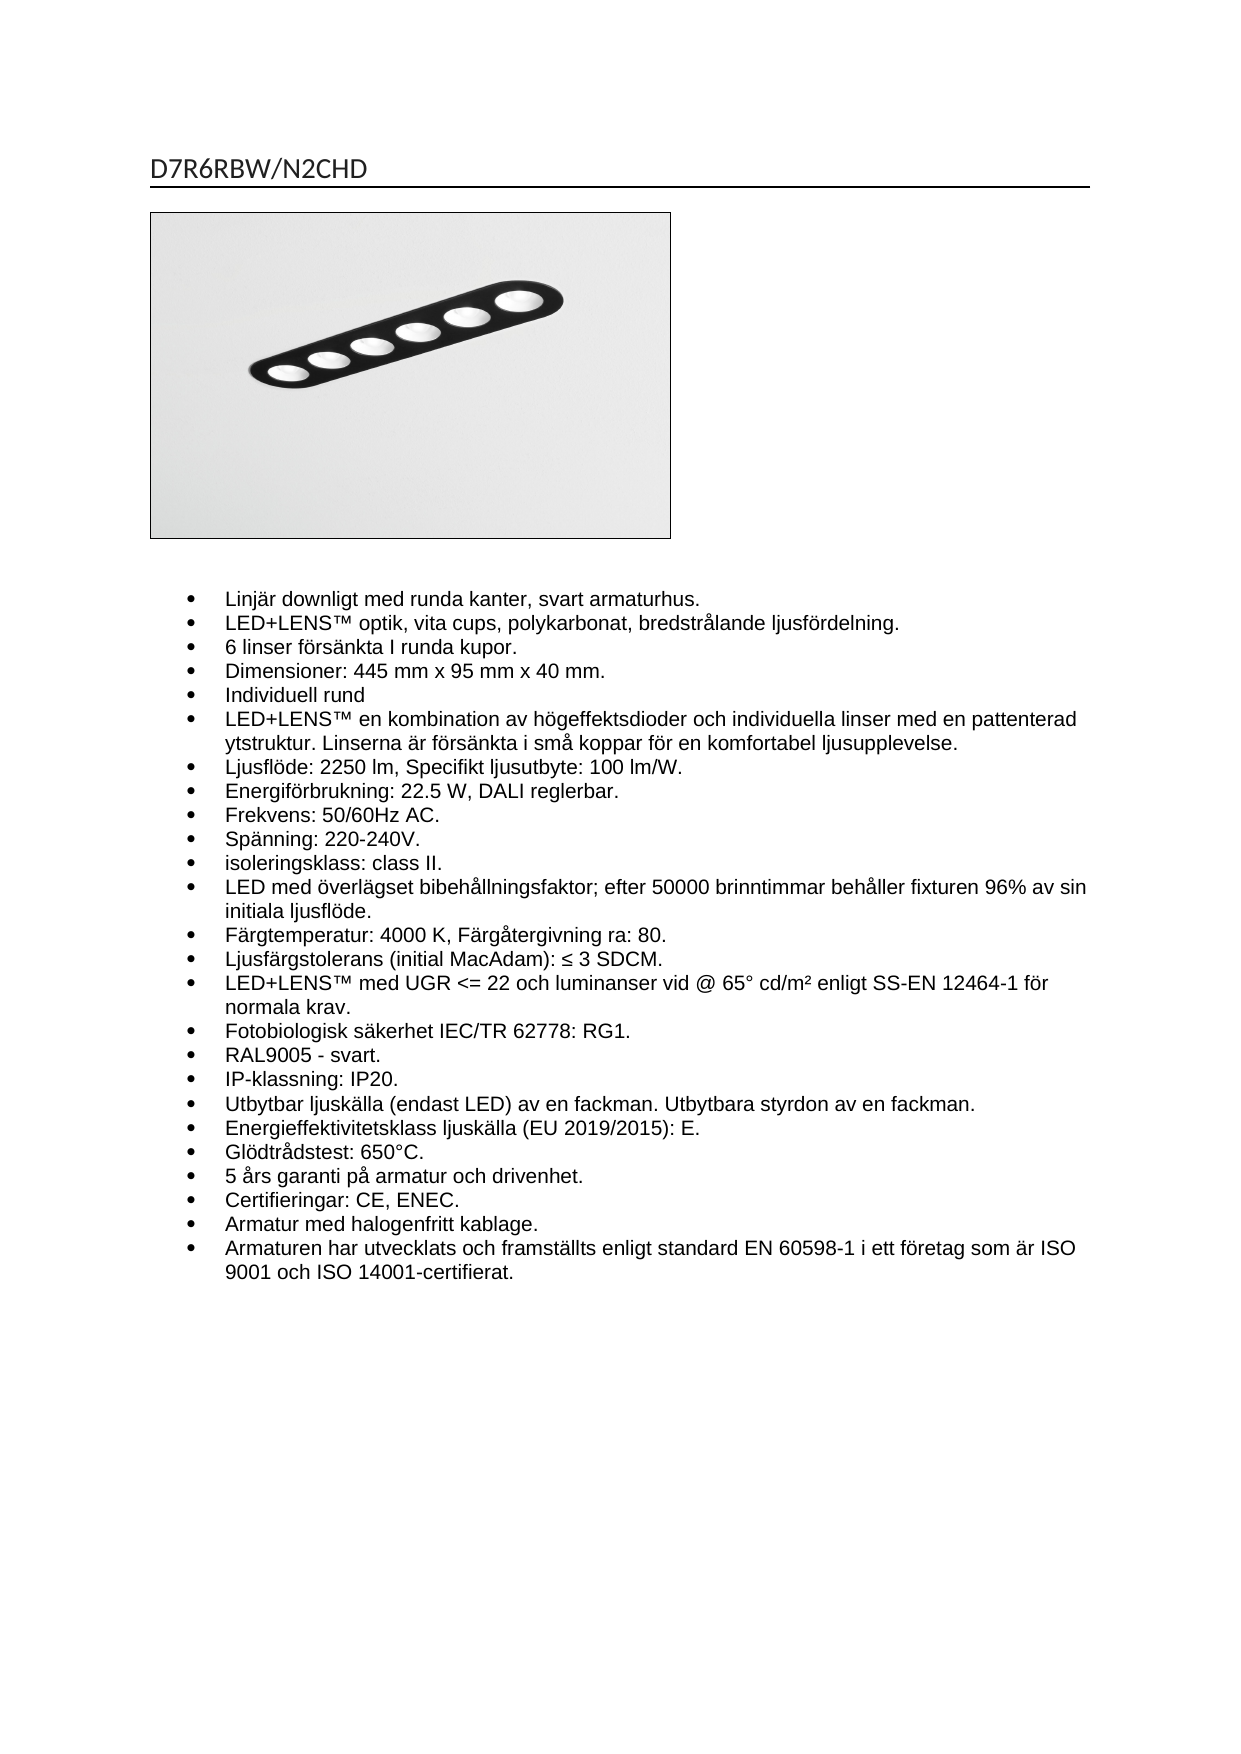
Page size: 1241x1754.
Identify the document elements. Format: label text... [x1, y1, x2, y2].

list LED+LENS™ med UGR <= 22 och luminanser vid @ 65° cd/m² enligt SS-EN 12464-1 för normala krav. [187, 971, 1090, 1019]
list Certifieringar: CE, ENEC. [187, 1188, 1090, 1212]
list Utbytbar ljuskälla (endast LED) av en fackman. Utbytbara styrdon av en fackman. [187, 1091, 1090, 1115]
list Energieffektivitetsklass ljuskälla (EU 2019/2015): E. [187, 1115, 1090, 1139]
list Frekvens: 50/60Hz AC. [187, 803, 1090, 827]
list LED med överlägset bibehållningsfaktor; efter 50000 brinntimmar behåller fixturen 96% av sin initiala ljusflöde. [187, 875, 1090, 923]
list IP-klassning: IP20. [187, 1067, 1090, 1091]
list Linjär downligt med runda kanter, svart armaturhus. [187, 586, 1090, 610]
text D7R6RBW/N2CHD [150, 150, 1090, 186]
picture [151, 213, 670, 538]
list Energiförbrukning: 22.5 W, DALI reglerbar. [187, 779, 1090, 803]
list 5 års garanti på armatur och drivenhet. [187, 1163, 1090, 1188]
list 6 linser försänkta I runda kupor. [187, 634, 1090, 658]
list Armaturen har utvecklats och framställts enligt standard EN 60598-1 i ett företag som är ISO 9001 och ISO 14001-certifierat. [187, 1236, 1090, 1284]
list isoleringsklass: class II. [187, 851, 1090, 875]
list LED+LENS™ optik, vita cups, polykarbonat, bredstrålande ljusfördelning. [187, 610, 1090, 634]
list Glödtrådstest: 650°C. [187, 1139, 1090, 1163]
list Fotobiologisk säkerhet IEC/TR 62778: RG1. [187, 1019, 1090, 1043]
list Armatur med halogenfritt kablage. [187, 1212, 1090, 1236]
list LED+LENS™ en kombination av högeffektsdioder och individuella linser med en pattenterad ytstruktur. Linserna är försänkta i små koppar för en komfortabel ljusupplevelse. [187, 707, 1090, 755]
list Spänning: 220-240V. [187, 827, 1090, 851]
list Individuell rund [187, 683, 1090, 707]
list Ljusfärgstolerans (initial MacAdam): ≤ 3 SDCM. [187, 947, 1090, 971]
list Färgtemperatur: 4000 K, Färgåtergivning ra: 80. [187, 923, 1090, 947]
list RAL9005 - svart. [187, 1043, 1090, 1067]
list Dimensioner: 445 mm x 95 mm x 40 mm. [187, 658, 1090, 683]
list Ljusflöde: 2250 lm, Specifikt ljusutbyte: 100 lm/W. [187, 755, 1090, 779]
